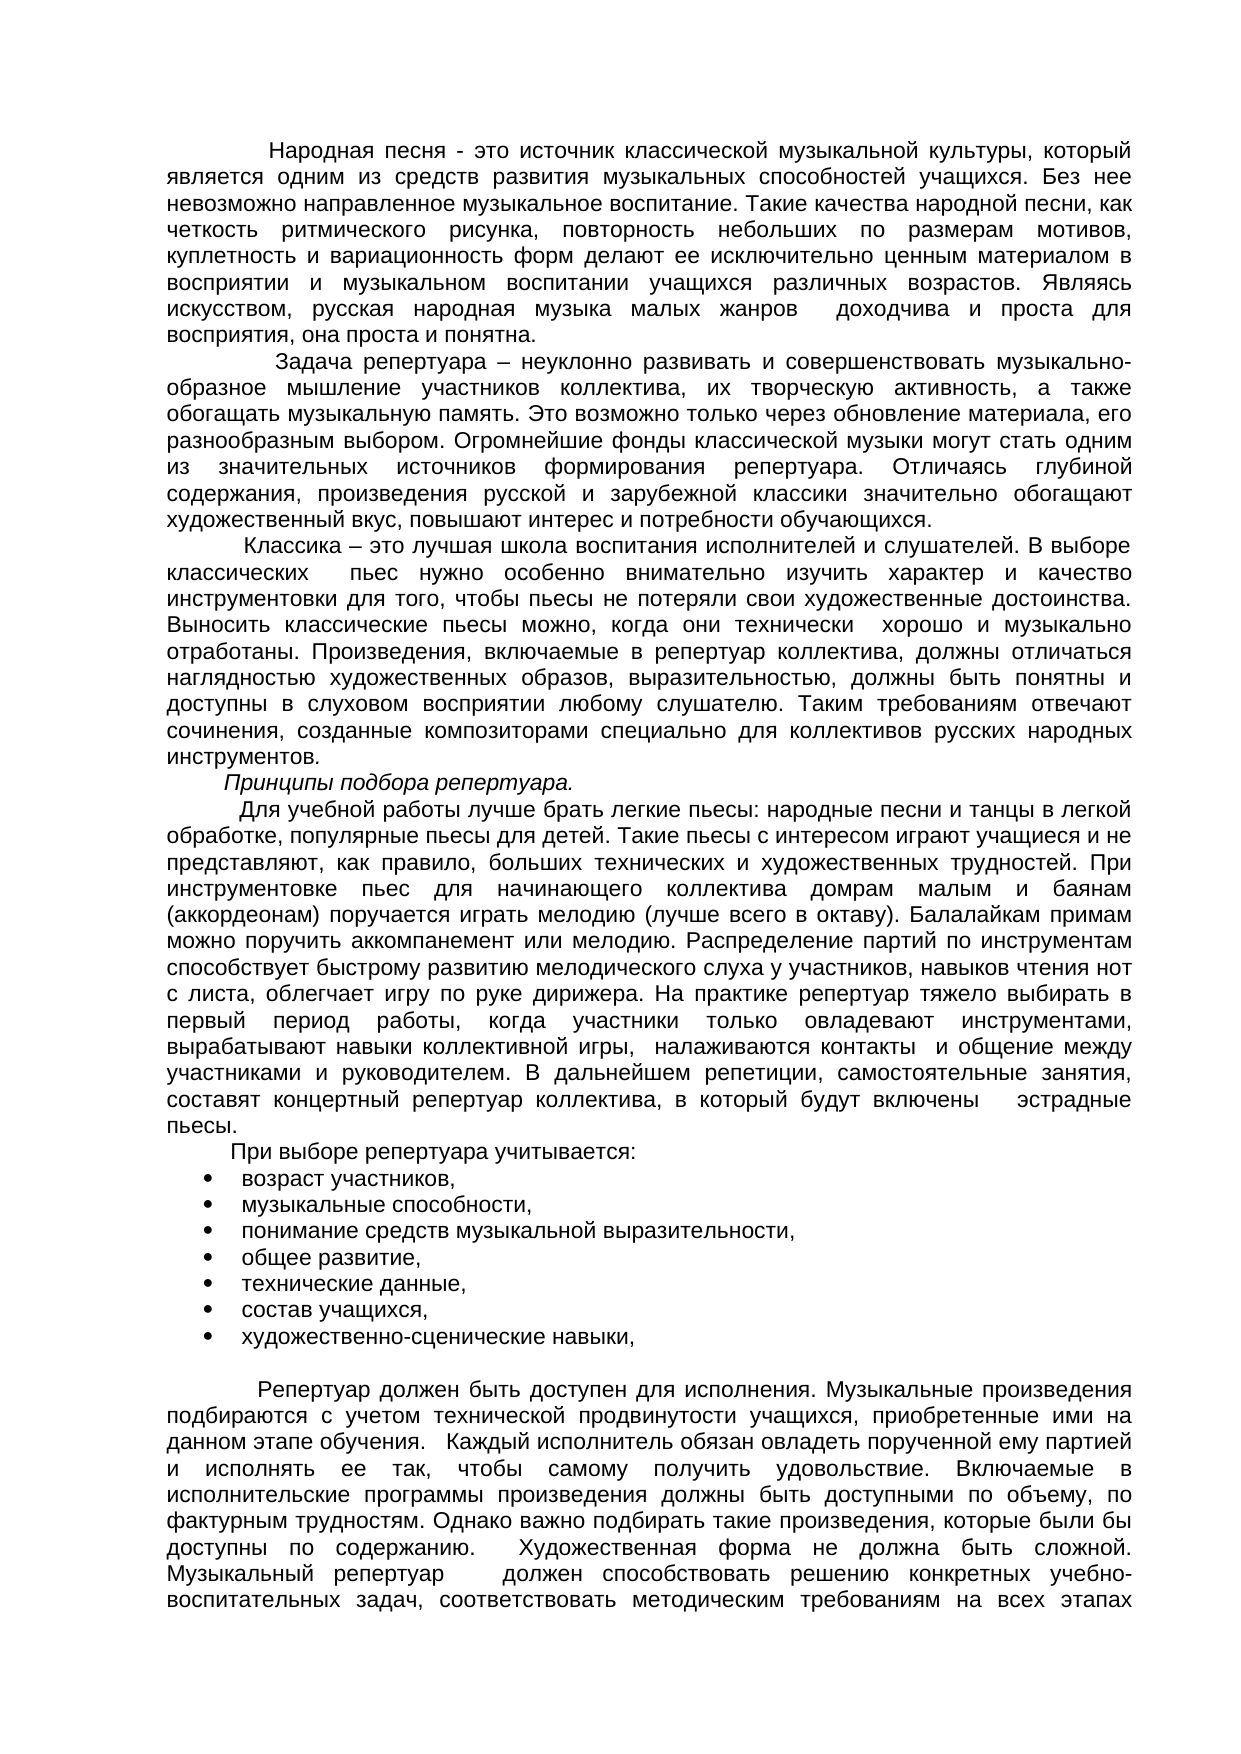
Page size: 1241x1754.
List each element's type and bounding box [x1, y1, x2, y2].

table_header [148, 118, 1152, 1631]
